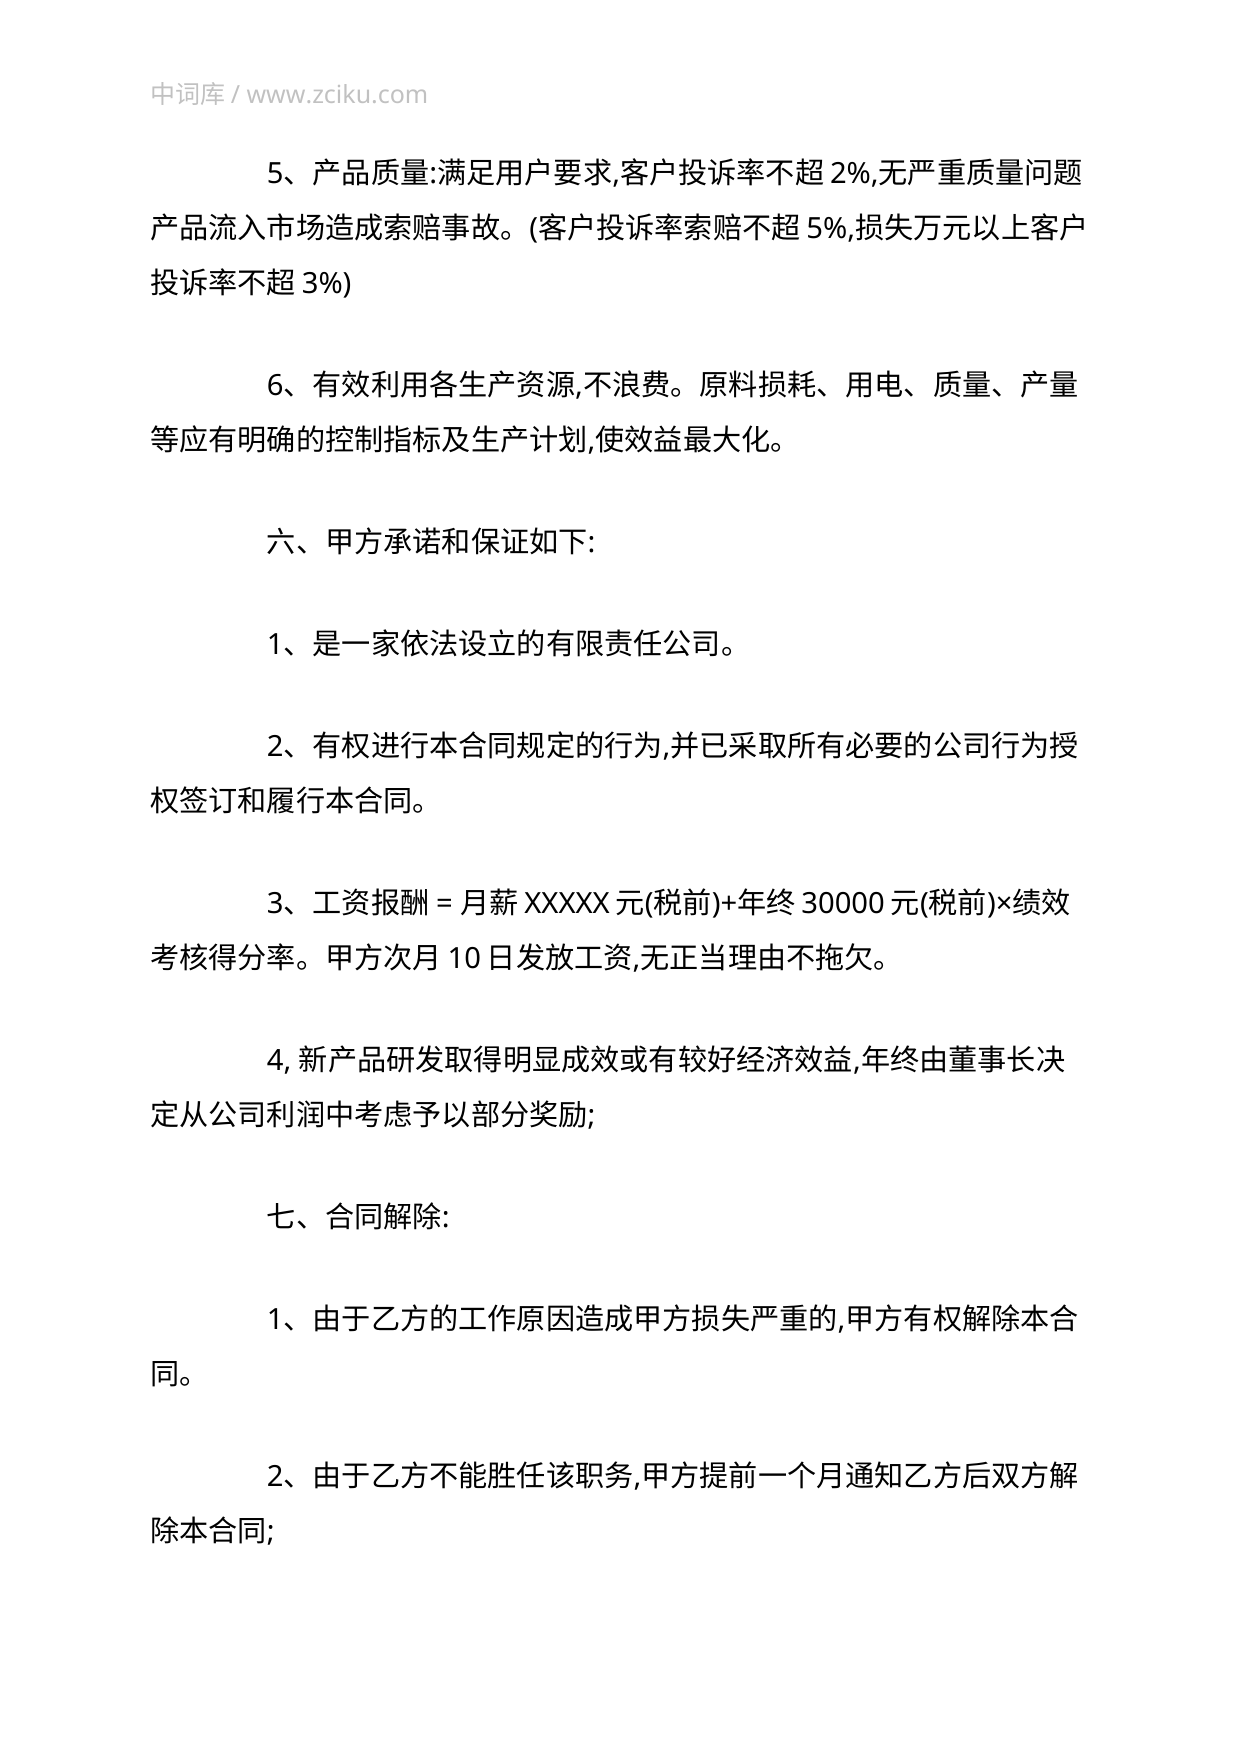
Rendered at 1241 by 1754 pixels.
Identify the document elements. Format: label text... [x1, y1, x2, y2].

text 1、是一家依法设立的有限责任公司。 [150, 621, 1090, 663]
text 2、由于乙方不能胜任该职务,甲方提前一个月通知乙方后双方解除本合同; [150, 1452, 1090, 1550]
text 4, 新产品研发取得明显成效或有较好经济效益,年终由董事长决定从公司利润中考虑予以部分奖励; [150, 1037, 1090, 1134]
text 6、有效利用各生产资源,不浪费。原料损耗、用电、质量、产量等应有明确的控制指标及生产计划,使效益最大化。 [150, 362, 1090, 459]
text 六、甲方承诺和保证如下: [150, 519, 1090, 561]
text 3、工资报酬 = 月薪XXXXX元(税前)+年终30000元(税前)×绩效考核得分率。甲方次月10日发放工资,无正当理由不拖欠。 [150, 880, 1090, 977]
text 1、由于乙方的工作原因造成甲方损失严重的,甲方有权解除本合同。 [150, 1296, 1090, 1393]
text 5、产品质量:满足用户要求,客户投诉率不超2%,无严重质量问题产品流入市场造成索赔事故。(客户投诉率索赔不超5%,损失万元以上客户投诉率不超3%) [150, 150, 1090, 302]
text 七、合同解除: [150, 1194, 1090, 1236]
text 2、有权进行本合同规定的行为,并已采取所有必要的公司行为授权签订和履行本合同。 [150, 723, 1090, 820]
